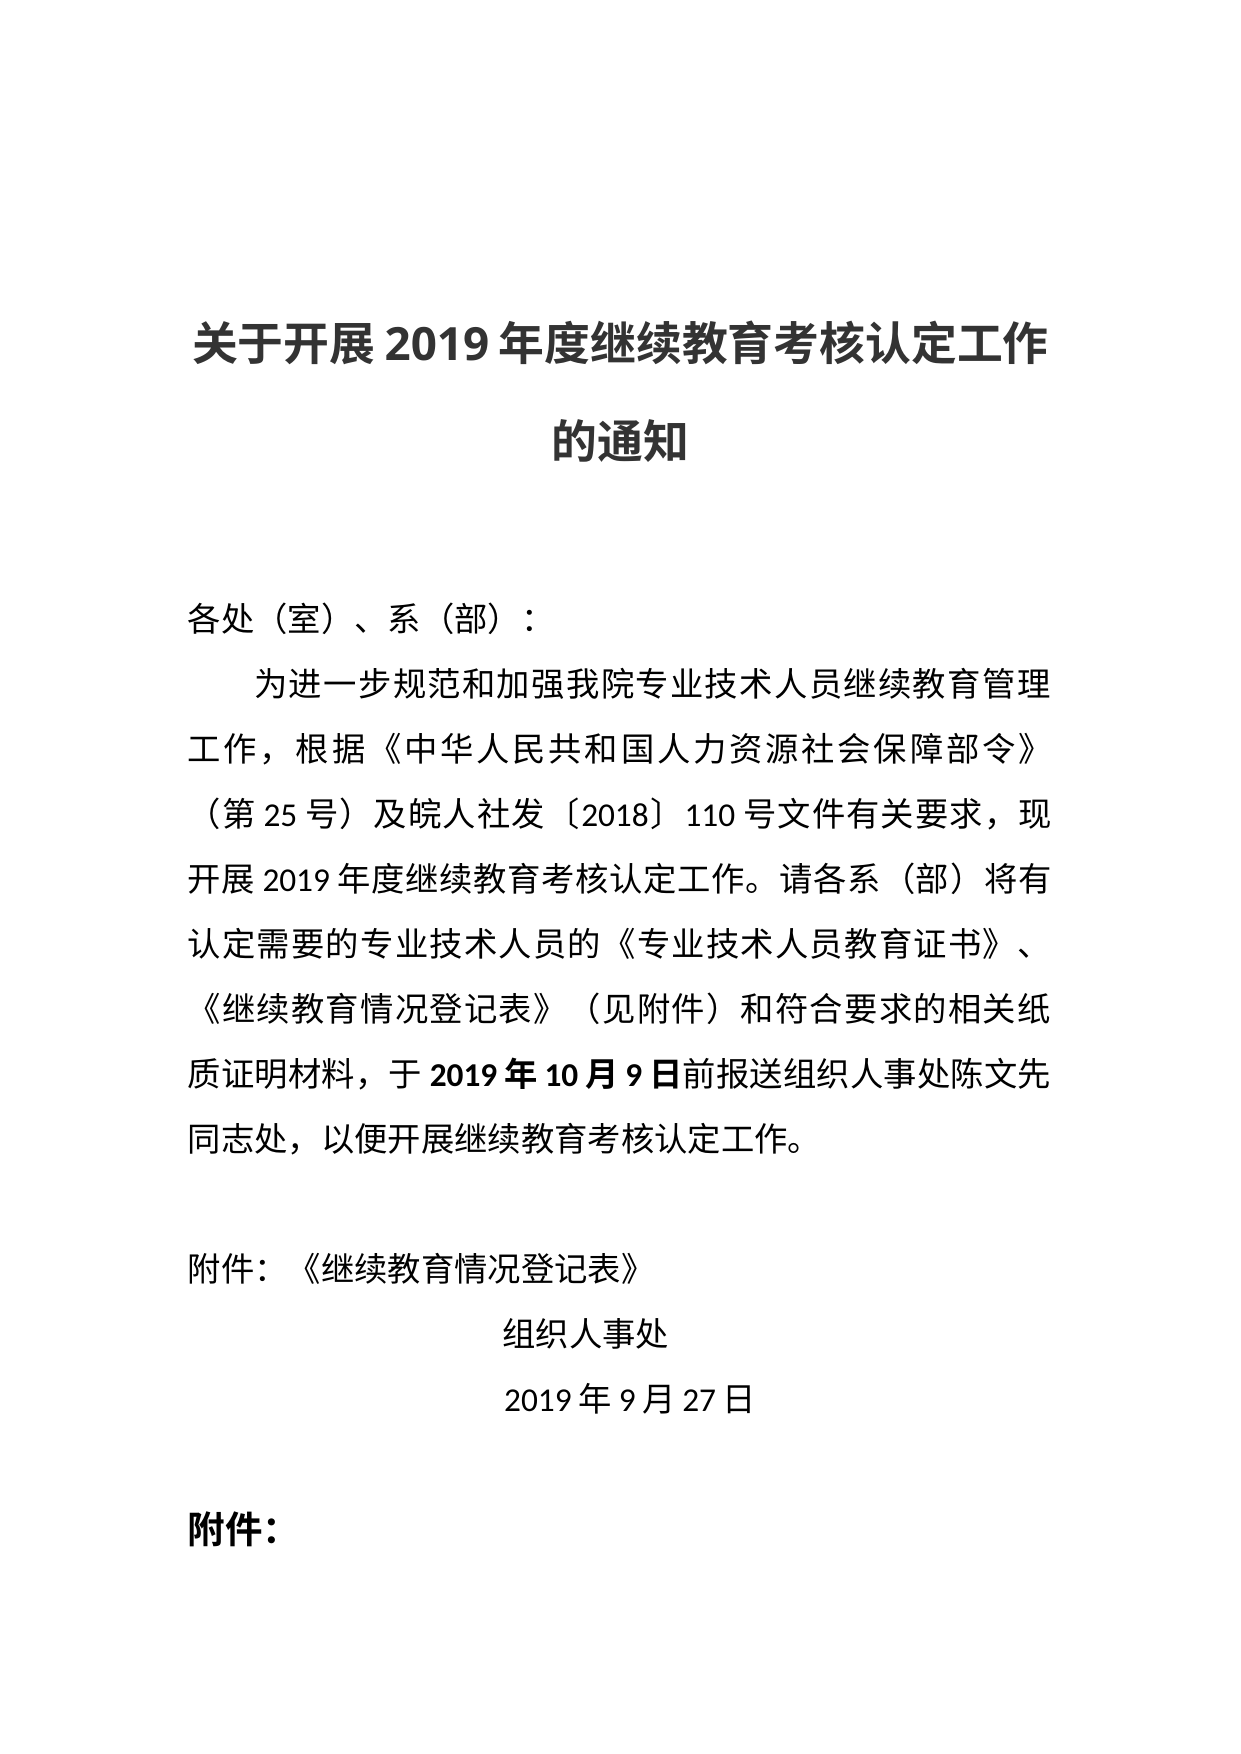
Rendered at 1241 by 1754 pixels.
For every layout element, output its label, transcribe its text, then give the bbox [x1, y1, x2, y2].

text 附件：《继续教育情况登记表》 [187, 1234, 1053, 1299]
text 附件： [187, 1494, 1053, 1559]
text 为进一步规范和加强我院专业技术人员继续教育管理工作，根据《中华人民共和国人力资源社会保障部令》（第25号）及皖人社发〔2018〕110号文件有关要求，现开展2019年度继续教育考核认定工作。请各系（部）将有认定需要的专业技术人员的《专业技术人员教育证书》、《继续教育情况登记表》（见附件）和符合要求的相关纸质证明材料，于2019年10月9日前报送组织人事处陈文先同志处，以便开展继续教育考核认定工作。 [187, 649, 1053, 1169]
text 各处（室）、系（部）： [187, 584, 1053, 649]
text 关于开展2019年度继续教育考核认定工作的通知 [187, 292, 1053, 487]
text 2019年9月27日 [271, 1364, 1053, 1429]
text 组织人事处 [187, 1299, 1053, 1364]
